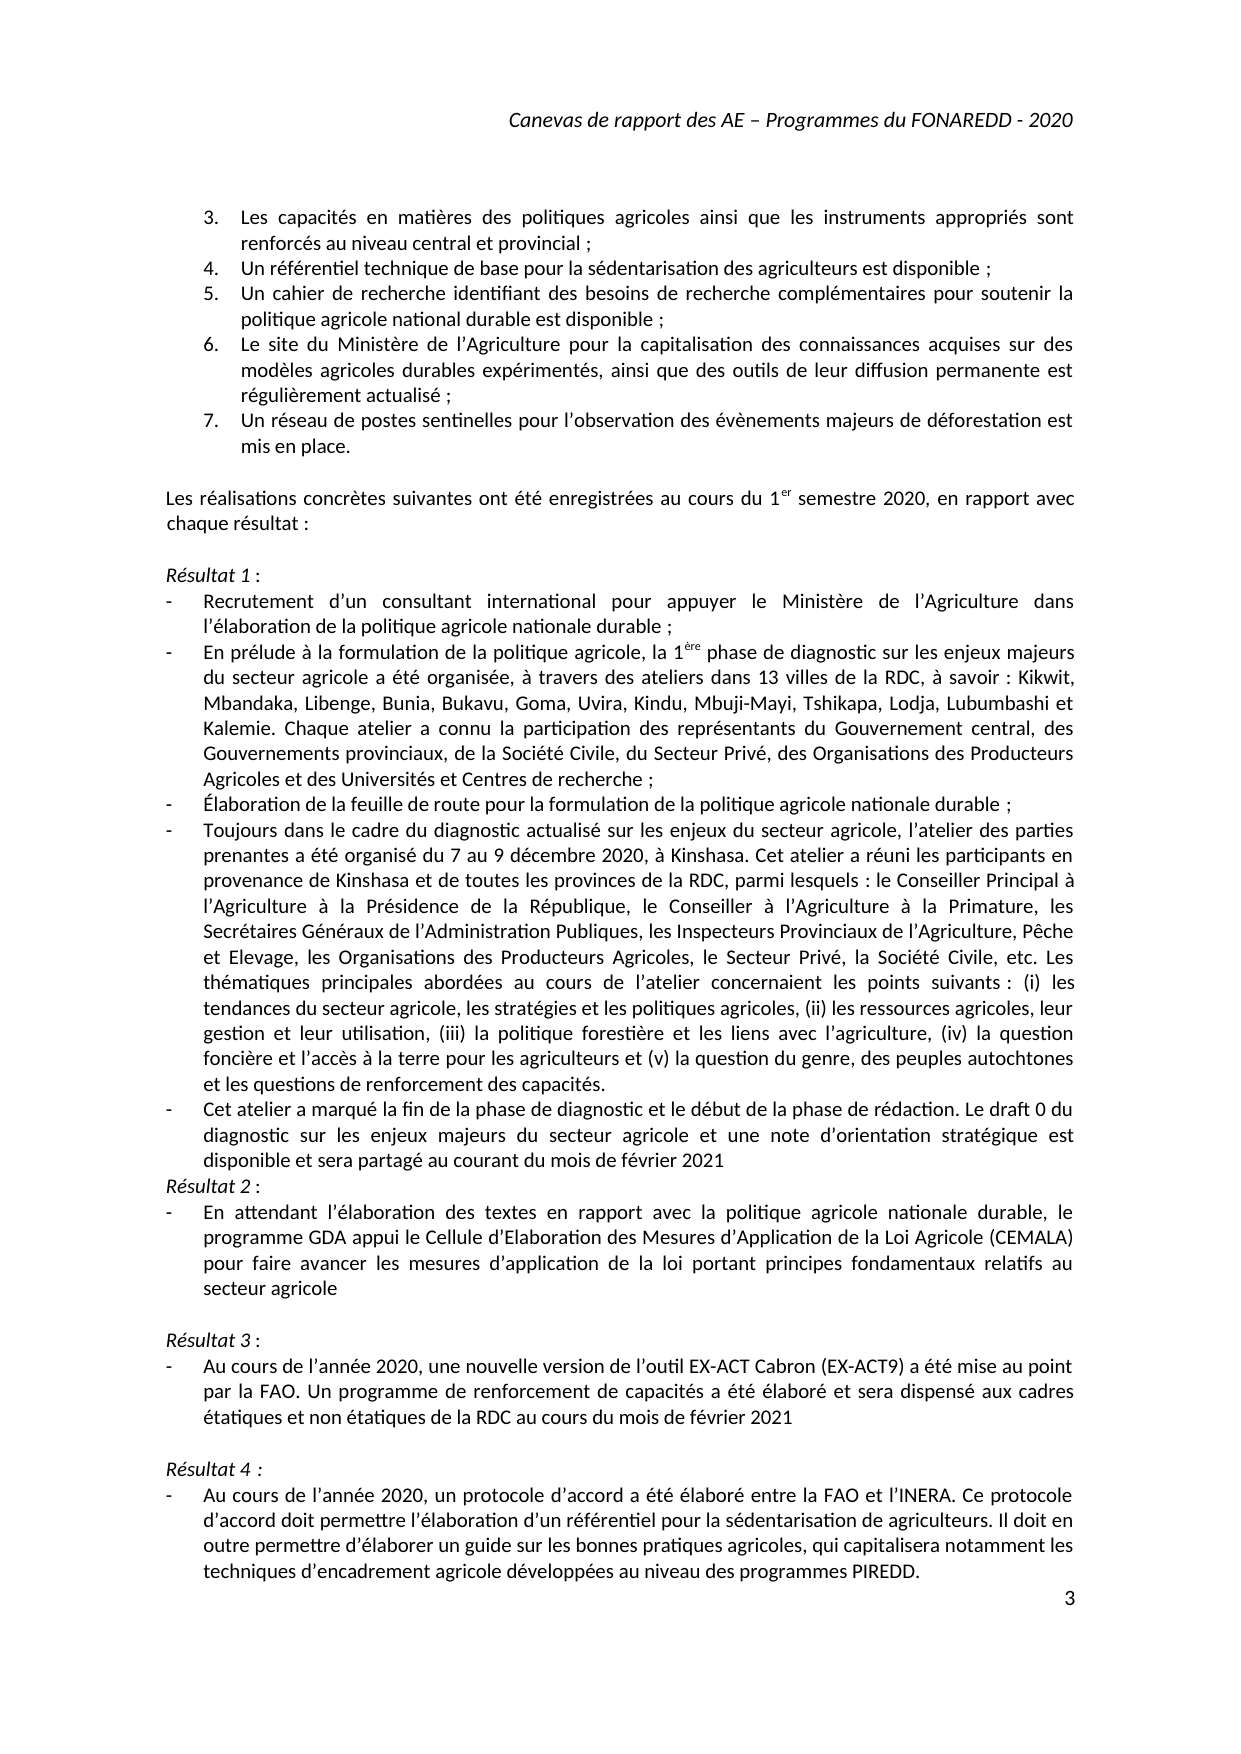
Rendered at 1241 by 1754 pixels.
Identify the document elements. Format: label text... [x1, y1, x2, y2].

list En prélude à la formulation de la politique agricole, la 1ère phase de diagnostic sur les enjeux majeurs du secteur agricole a été organisée, à travers des ateliers dans 13 villes de la RDC, à savoir : Kikwit, Mbandaka, Libenge, Bunia, Bukavu, Goma, Uvira, Kindu, Mbuji-Mayi, Tshikapa, Lodja, Lubumbashi et Kalemie. Chaque atelier a connu la participation des représentants du Gouvernement central, des Gouvernements provinciaux, de la Société Civile, du Secteur Privé, des Organisations des Producteurs Agricoles et des Universités et Centres de recherche ; [166, 639, 1075, 791]
list Au cours de l’année 2020, un protocole d’accord a été élaboré entre la FAO et l’INERA. Ce protocole d’accord doit permettre l’élaboration d’un référentiel pour la sédentarisation de agriculteurs. Il doit en outre permettre d’élaborer un guide sur les bonnes pratiques agricoles, qui capitalisera notamment les techniques d’encadrement agricole développées au niveau des programmes PIREDD. [166, 1482, 1075, 1583]
text Résultat 4 : [166, 1456, 1075, 1481]
list Élaboration de la feuille de route pour la formulation de la politique agricole nationale durable ; [166, 791, 1075, 817]
text Résultat 2 : [166, 1173, 1075, 1199]
list Toujours dans le cadre du diagnostic actualisé sur les enjeux du secteur agricole, l’atelier des parties prenantes a été organisé du 7 au 9 décembre 2020, à Kinshasa. Cet atelier a réuni les participants en provenance de Kinshasa et de toutes les provinces de la RDC, parmi lesquels : le Conseiller Principal à l’Agriculture à la Présidence de la République, le Conseiller à l’Agriculture à la Primature, les Secrétaires Généraux de l’Administration Publiques, les Inspecteurs Provinciaux de l’Agriculture, Pêche et Elevage, les Organisations des Producteurs Agricoles, le Secteur Privé, la Société Civile, etc. Les thématiques principales abordées au cours de l’atelier concernaient les points suivants : (i) les tendances du secteur agricole, les stratégies et les politiques agricoles, (ii) les ressources agricoles, leur gestion et leur utilisation, (iii) la politique forestière et les liens avec l’agriculture, (iv) la question foncière et l’accès à la terre pour les agriculteurs et (v) la question du genre, des peuples autochtones et les questions de renforcement des capacités. [166, 817, 1075, 1096]
list Cet atelier a marqué la fin de la phase de diagnostic et le début de la phase de rédaction. Le draft 0 du diagnostic sur les enjeux majeurs du secteur agricole et une note d’orientation stratégique est disponible et sera partagé au courant du mois de février 2021 [166, 1096, 1075, 1173]
list Un réseau de postes sentinelles pour l’observation des évènements majeurs de déforestation est mis en place. [203, 408, 1075, 458]
list Au cours de l’année 2020, une nouvelle version de l’outil EX-ACT Cabron (EX-ACT9) a été mise au point par la FAO. Un programme de renforcement de capacités a été élaboré et sera dispensé aux cadres étatiques et non étatiques de la RDC au cours du mois de février 2021 [166, 1353, 1075, 1429]
list Les capacités en matières des politiques agricoles ainsi que les instruments appropriés sont renforcés au niveau central et provincial ; [203, 204, 1075, 255]
list Un référentiel technique de base pour la sédentarisation des agriculteurs est disponible ; [203, 255, 1075, 281]
text Résultat 3 : [166, 1327, 1075, 1353]
text Résultat 1 : [166, 562, 1075, 588]
list Le site du Ministère de l’Agriculture pour la capitalisation des connaissances acquises sur des modèles agricoles durables expérimentés, ainsi que des outils de leur diffusion permanente est régulièrement actualisé ; [203, 331, 1075, 408]
list Un cahier de recherche identifiant des besoins de recherche complémentaires pour soutenir la politique agricole national durable est disponible ; [203, 281, 1075, 331]
text Les réalisations concrètes suivantes ont été enregistrées au cours du 1er semestre 2020, en rapport avec chaque résultat : [166, 485, 1075, 536]
list Recrutement d’un consultant international pour appuyer le Ministère de l’Agriculture dans l’élaboration de la politique agricole nationale durable ; [166, 588, 1075, 639]
list En attendant l’élaboration des textes en rapport avec la politique agricole nationale durable, le programme GDA appui le Cellule d’Elaboration des Mesures d’Application de la Loi Agricole (CEMALA) pour faire avancer les mesures d’application de la loi portant principes fondamentaux relatifs au secteur agricole [166, 1199, 1075, 1301]
